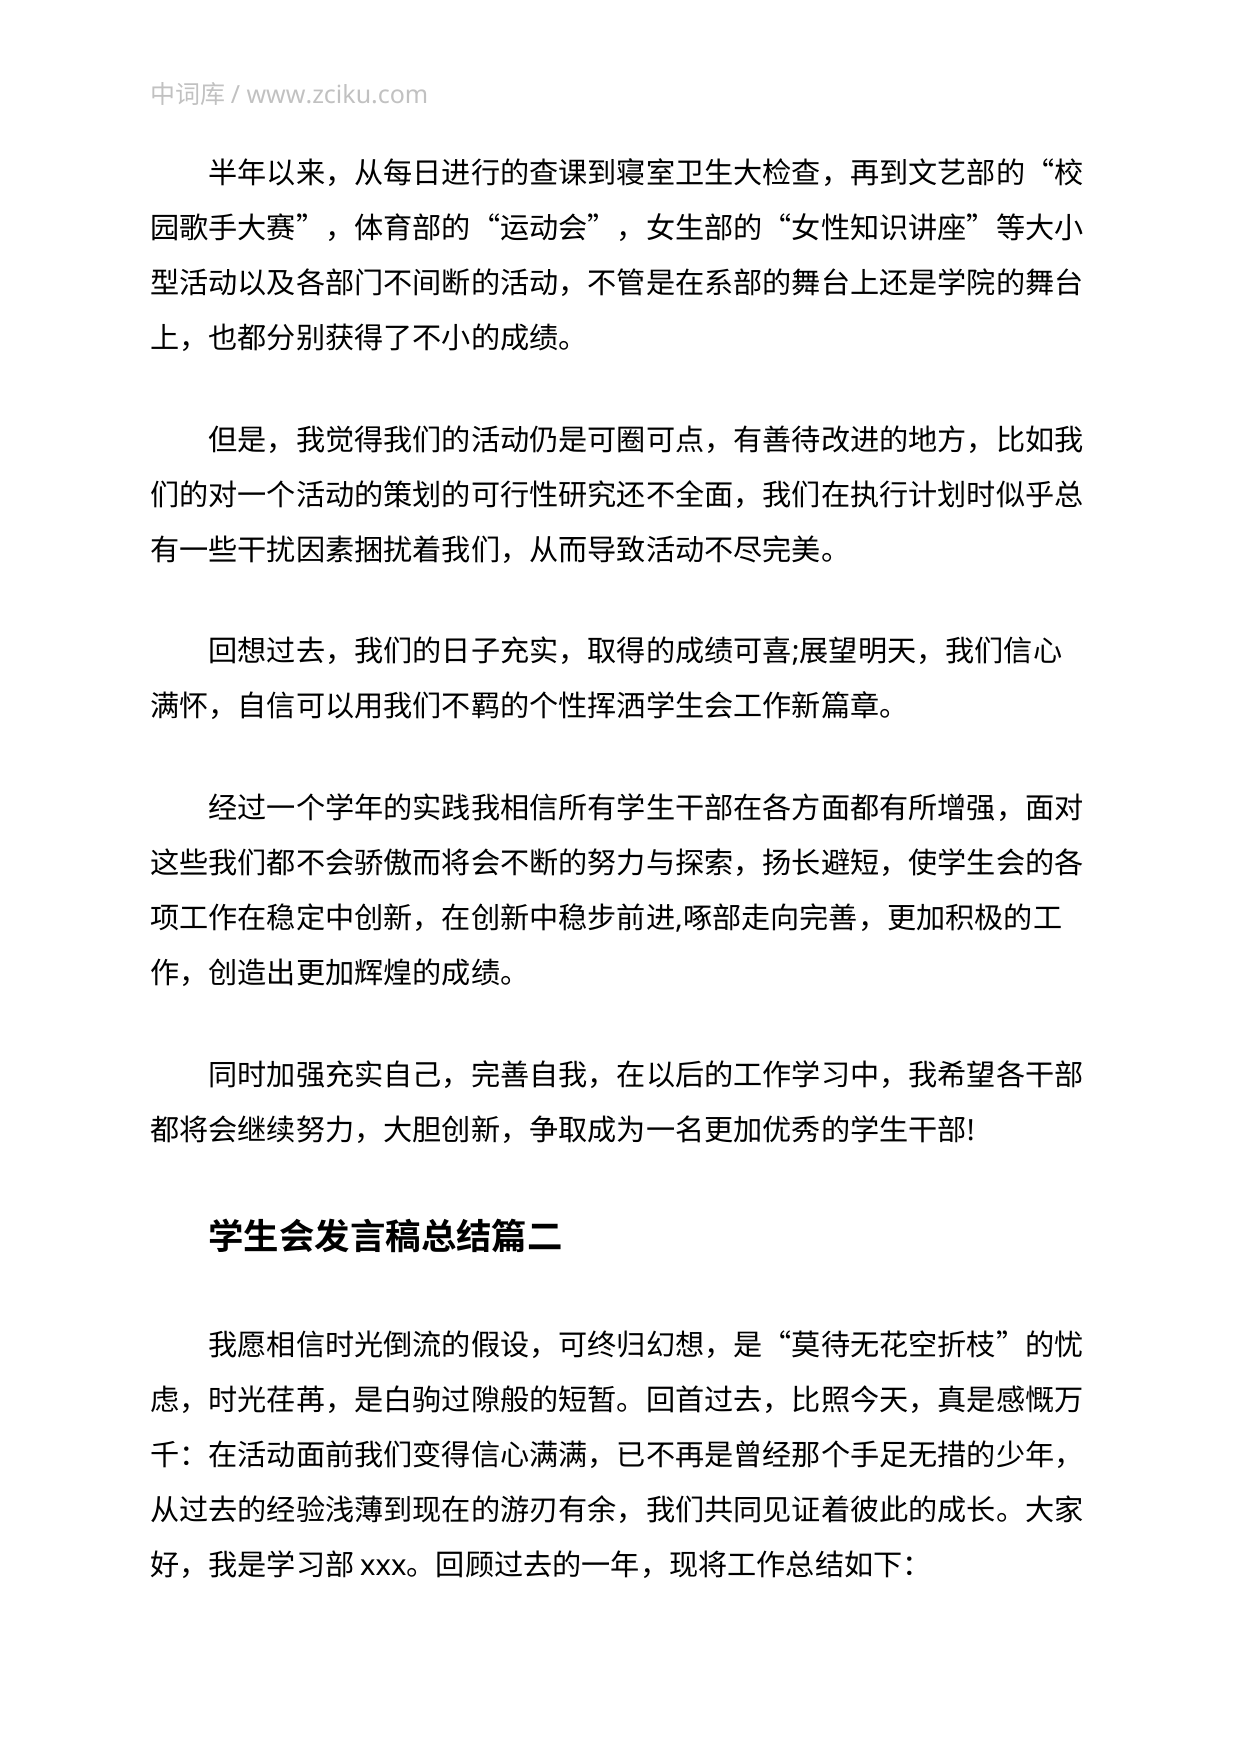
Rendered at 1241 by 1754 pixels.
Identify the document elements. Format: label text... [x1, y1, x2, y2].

text 半年以来，从每日进行的查课到寝室卫生大检查，再到文艺部的“校园歌手大赛”，体育部的“运动会”，女生部的“女性知识讲座”等大小型活动以及各部门不间断的活动，不管是在系部的舞台上还是学院的舞台上，也都分别获得了不小的成绩。 [150, 150, 1090, 357]
text 经过一个学年的实践我相信所有学生干部在各方面都有所增强，面对这些我们都不会骄傲而将会不断的努力与探索，扬长避短，使学生会的各项工作在稳定中创新，在创新中稳步前进,啄部走向完善，更加积极的工作，创造出更加辉煌的成绩。 [150, 785, 1090, 992]
text 但是，我觉得我们的活动仍是可圈可点，有善待改进的地方，比如我们的对一个活动的策划的可行性研究还不全面，我们在执行计划时似乎总有一些干扰因素捆扰着我们，从而导致活动不尽完美。 [150, 416, 1090, 568]
text 同时加强充实自己，完善自我，在以后的工作学习中，我希望各干部都将会继续努力，大胆创新，争取成为一名更加优秀的学生干部! [150, 1051, 1090, 1149]
text 回想过去，我们的日子充实，取得的成绩可喜;展望明天，我们信心满怀，自信可以用我们不羁的个性挥洒学生会工作新篇章。 [150, 628, 1090, 725]
text 学生会发言稿总结篇二 [150, 1208, 1090, 1259]
text 我愿相信时光倒流的假设，可终归幻想，是“莫待无花空折枝”的忧虑，时光荏苒，是白驹过隙般的短暂。回首过去，比照今天，真是感慨万千：在活动面前我们变得信心满满，已不再是曾经那个手足无措的少年，从过去的经验浅薄到现在的游刃有余，我们共同见证着彼此的成长。大家好，我是学习部xxx。回顾过去的一年，现将工作总结如下： [150, 1322, 1090, 1584]
